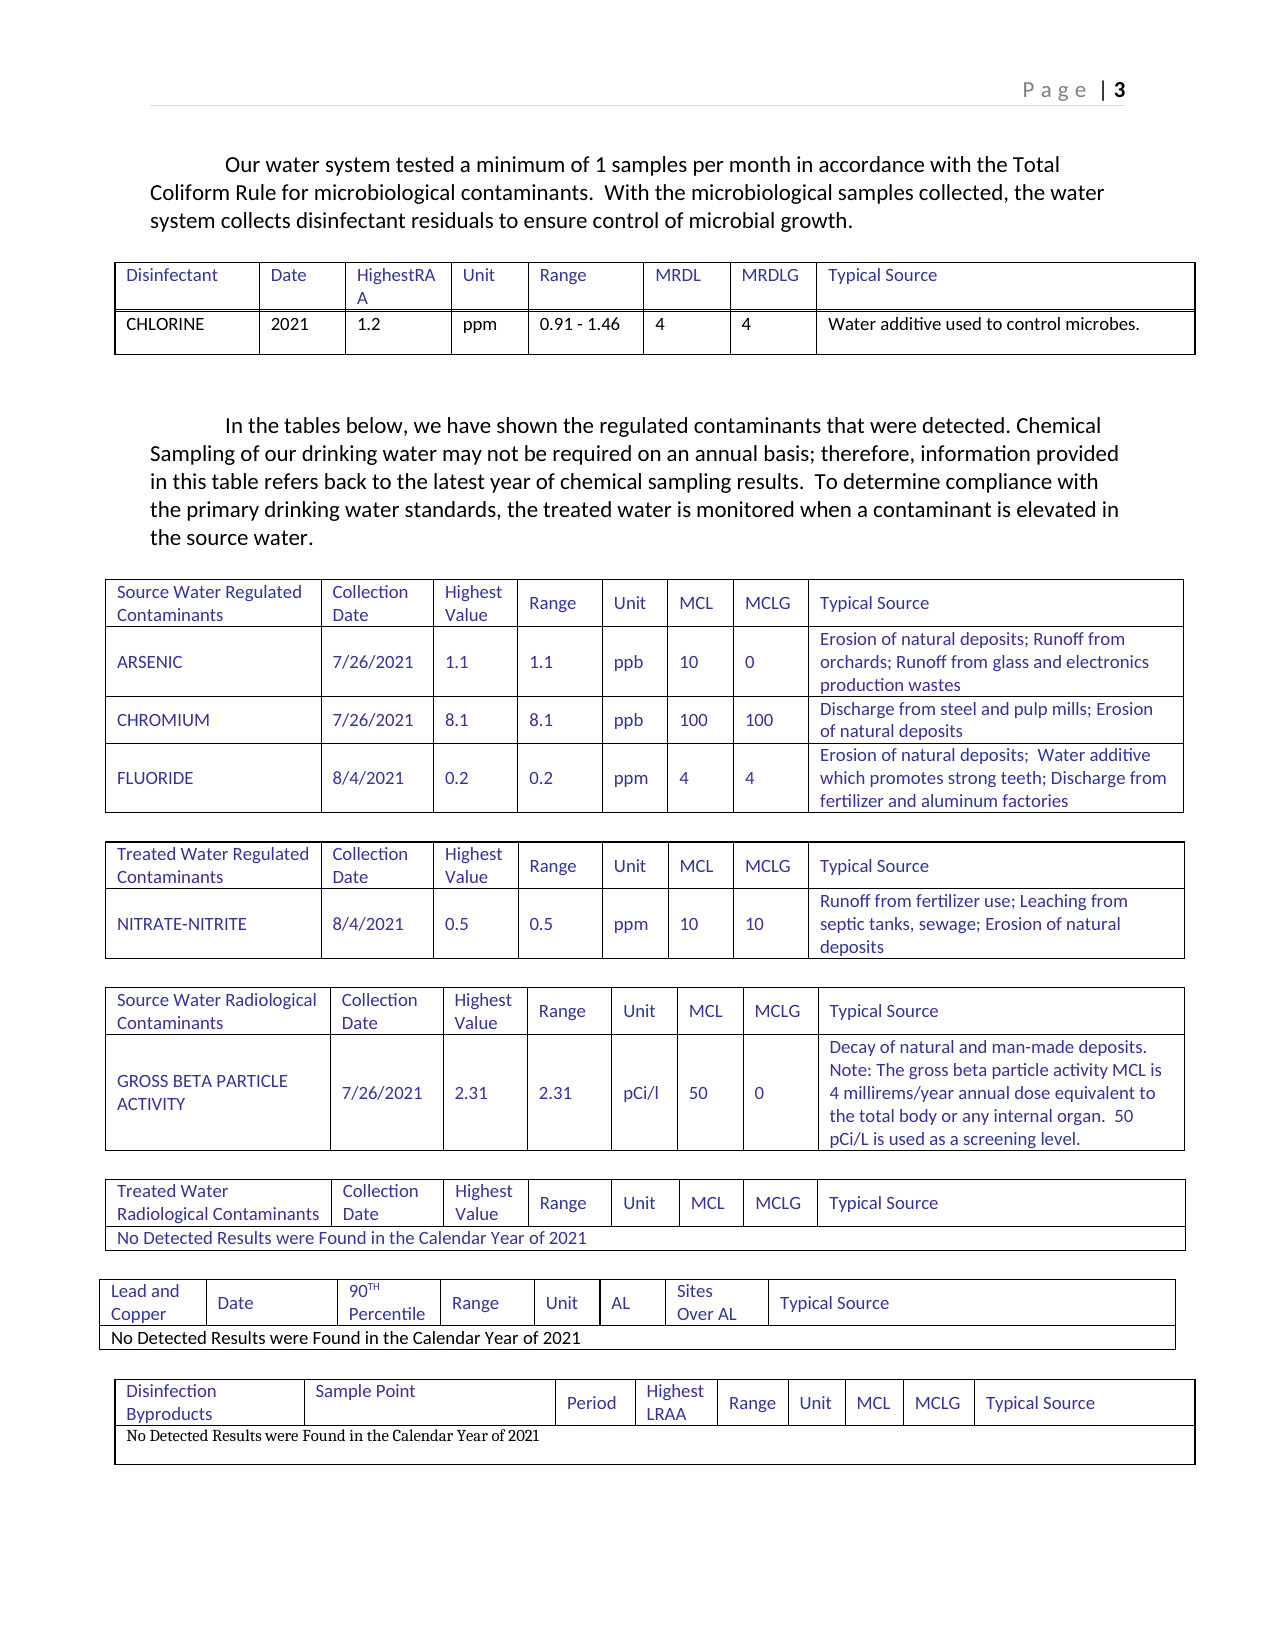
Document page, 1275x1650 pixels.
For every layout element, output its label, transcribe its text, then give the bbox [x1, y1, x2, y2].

table_header MRDL [644, 263, 730, 309]
table_header Highest Value [434, 843, 518, 888]
table_header MCLG [744, 988, 818, 1034]
table_header Highest LRAA [636, 1380, 717, 1425]
table_cell 2.31 [444, 1035, 527, 1149]
table_header Highest Value [444, 988, 527, 1034]
table_header Source Water Radiological Contaminants [106, 988, 330, 1034]
table_header 90TH Percentile [338, 1280, 440, 1325]
table_header MRDLG [731, 263, 816, 309]
table_cell 8/4/2021 [322, 889, 433, 958]
table_header Lead and Copper [100, 1280, 206, 1325]
table_header Date [260, 263, 345, 309]
table_cell 4 [734, 744, 808, 812]
table_cell 7/26/2021 [322, 697, 433, 742]
table_header Highest Value [434, 580, 517, 626]
table_header Range [529, 1180, 611, 1226]
table_cell 2021 [260, 312, 345, 354]
table_cell 0.5 [519, 889, 602, 958]
table_header Range [519, 843, 602, 888]
table_cell 1.1 [518, 627, 602, 696]
table_header Source Water Regulated Contaminants [106, 580, 321, 626]
table_cell 4 [644, 312, 730, 354]
table_header Typical Source [819, 988, 1184, 1034]
table_cell 1.1 [434, 627, 517, 696]
table_cell ppm [603, 744, 667, 812]
table_cell pCi/l [612, 1035, 677, 1149]
table_cell CHROMIUM [106, 697, 321, 742]
table_cell ppb [603, 697, 667, 742]
table_header Period [556, 1380, 635, 1425]
table_header Range [518, 580, 602, 626]
table_header Disinfectant [116, 263, 259, 309]
table_cell NITRATE-NITRITE [106, 889, 321, 958]
table_cell No Detected Results were Found in the Calendar Year of 2021 [100, 1326, 1175, 1349]
table_cell ppm [603, 889, 668, 958]
table_cell 100 [668, 697, 733, 742]
table_cell 7/26/2021 [331, 1035, 443, 1149]
text Our water system tested a minimum of 1 samples per month in accordance with the Total Coliform Rule for microbiological contaminants. With the microbiological samples collected, the water system collects disinfectant residuals to ensure control of microbial growth. [150, 150, 1125, 234]
table_header Collection Date [332, 1180, 443, 1226]
table_header HighestRAA [346, 263, 451, 309]
table_header MCLG [904, 1380, 974, 1425]
table_cell 0 [744, 1035, 818, 1149]
table_header Typical Source [817, 263, 1194, 309]
table_header Typical Source [809, 843, 1184, 888]
table_header Collection Date [322, 843, 433, 888]
table_cell 8.1 [434, 697, 517, 742]
table_header Unit [789, 1380, 845, 1425]
table_cell No Detected Results were Found in the Calendar Year of 2021 [116, 1426, 1194, 1464]
table_header Unit [612, 1180, 679, 1226]
table_cell CHLORINE [116, 312, 259, 354]
table_cell 0.5 [434, 889, 518, 958]
table_cell Erosion of natural deposits; Runoff from orchards; Runoff from glass and electronics production wastes [809, 627, 1183, 696]
table_cell 4 [731, 312, 816, 354]
table_header Range [528, 988, 611, 1034]
table_header Unit [603, 843, 668, 888]
table_cell 1.2 [346, 312, 451, 354]
table_header AL [601, 1280, 665, 1325]
table_cell 10 [734, 889, 808, 958]
table_header Unit [535, 1280, 599, 1325]
table_header Range [441, 1280, 534, 1325]
table_header Sites Over AL [666, 1280, 768, 1325]
table_cell 100 [734, 697, 808, 742]
table_header Unit [452, 263, 528, 309]
table_cell Water additive used to control microbes. [817, 312, 1194, 354]
table_cell Decay of natural and man-made deposits. Note: The gross beta particle activity MCL is 4 millirems/year annual dose equivalent to the total body or any internal organ. 50 pCi/L is used as a screening level. [819, 1035, 1184, 1149]
table_cell 2.31 [528, 1035, 611, 1149]
table_header Collection Date [322, 580, 433, 626]
table_cell 50 [678, 1035, 743, 1149]
table_cell Erosion of natural deposits; Water additive which promotes strong teeth; Discharge from fertilizer and aluminum factories [809, 744, 1183, 812]
table_header [680, 1180, 743, 1226]
table_cell 0.91 - 1.46 [529, 312, 643, 354]
table_header [669, 843, 733, 888]
table_header MCLG [734, 843, 808, 888]
text In the tables below, we have shown the regulated contaminants that were detected. Chemical Sampling of our drinking water may not be required on an annual basis; therefore, information provided in this table refers back to the latest year of chemical sampling results. To determine compliance with the primary drinking water standards, the treated water is monitored when a contaminant is elevated in the source water. [150, 411, 1125, 551]
table_cell 8/4/2021 [322, 744, 433, 812]
table_cell ARSENIC [106, 627, 321, 696]
table_cell 0 [734, 627, 808, 696]
table_cell 10 [668, 627, 733, 696]
table_header Highest Value [444, 1180, 528, 1226]
table_header [668, 580, 733, 626]
table_header Range [718, 1380, 788, 1425]
table_cell 0.2 [518, 744, 602, 812]
table_header Treated Water Regulated Contaminants [106, 843, 321, 888]
table_cell 7/26/2021 [322, 627, 433, 696]
table_header Disinfection Byproducts [116, 1380, 304, 1425]
table_cell ppb [603, 627, 667, 696]
table_cell FLUORIDE [106, 744, 321, 812]
table_cell GROSS BETA PARTICLE ACTIVITY [106, 1035, 330, 1149]
table_header MCLG [734, 580, 808, 626]
table_header Range [529, 263, 643, 309]
table_header Typical Source [809, 580, 1183, 626]
table_cell Runoff from fertilizer use; Leaching from septic tanks, sewage; Erosion of natural deposits [809, 889, 1184, 958]
table_header Unit [612, 988, 677, 1034]
table_header [846, 1380, 903, 1425]
table_header Typical Source [818, 1180, 1185, 1226]
table_header Unit [603, 580, 667, 626]
table_header Collection Date [331, 988, 443, 1034]
table_cell ppm [452, 312, 528, 354]
table_cell No Detected Results were Found in the Calendar Year of 2021 [106, 1227, 1185, 1249]
table_header [678, 988, 743, 1034]
table_cell Discharge from steel and pulp mills; Erosion of natural deposits [809, 697, 1183, 742]
table_header MCLG [744, 1180, 817, 1226]
table_header Date [207, 1280, 337, 1325]
table_cell 10 [669, 889, 733, 958]
table_cell 4 [668, 744, 733, 812]
table_header Sample Point [305, 1380, 555, 1425]
table_header Typical Source [769, 1280, 1175, 1325]
table_cell 8.1 [518, 697, 602, 742]
table_header Typical Source [975, 1380, 1194, 1425]
table_header Treated Water Radiological Contaminants [106, 1180, 331, 1226]
table_cell 0.2 [434, 744, 517, 812]
